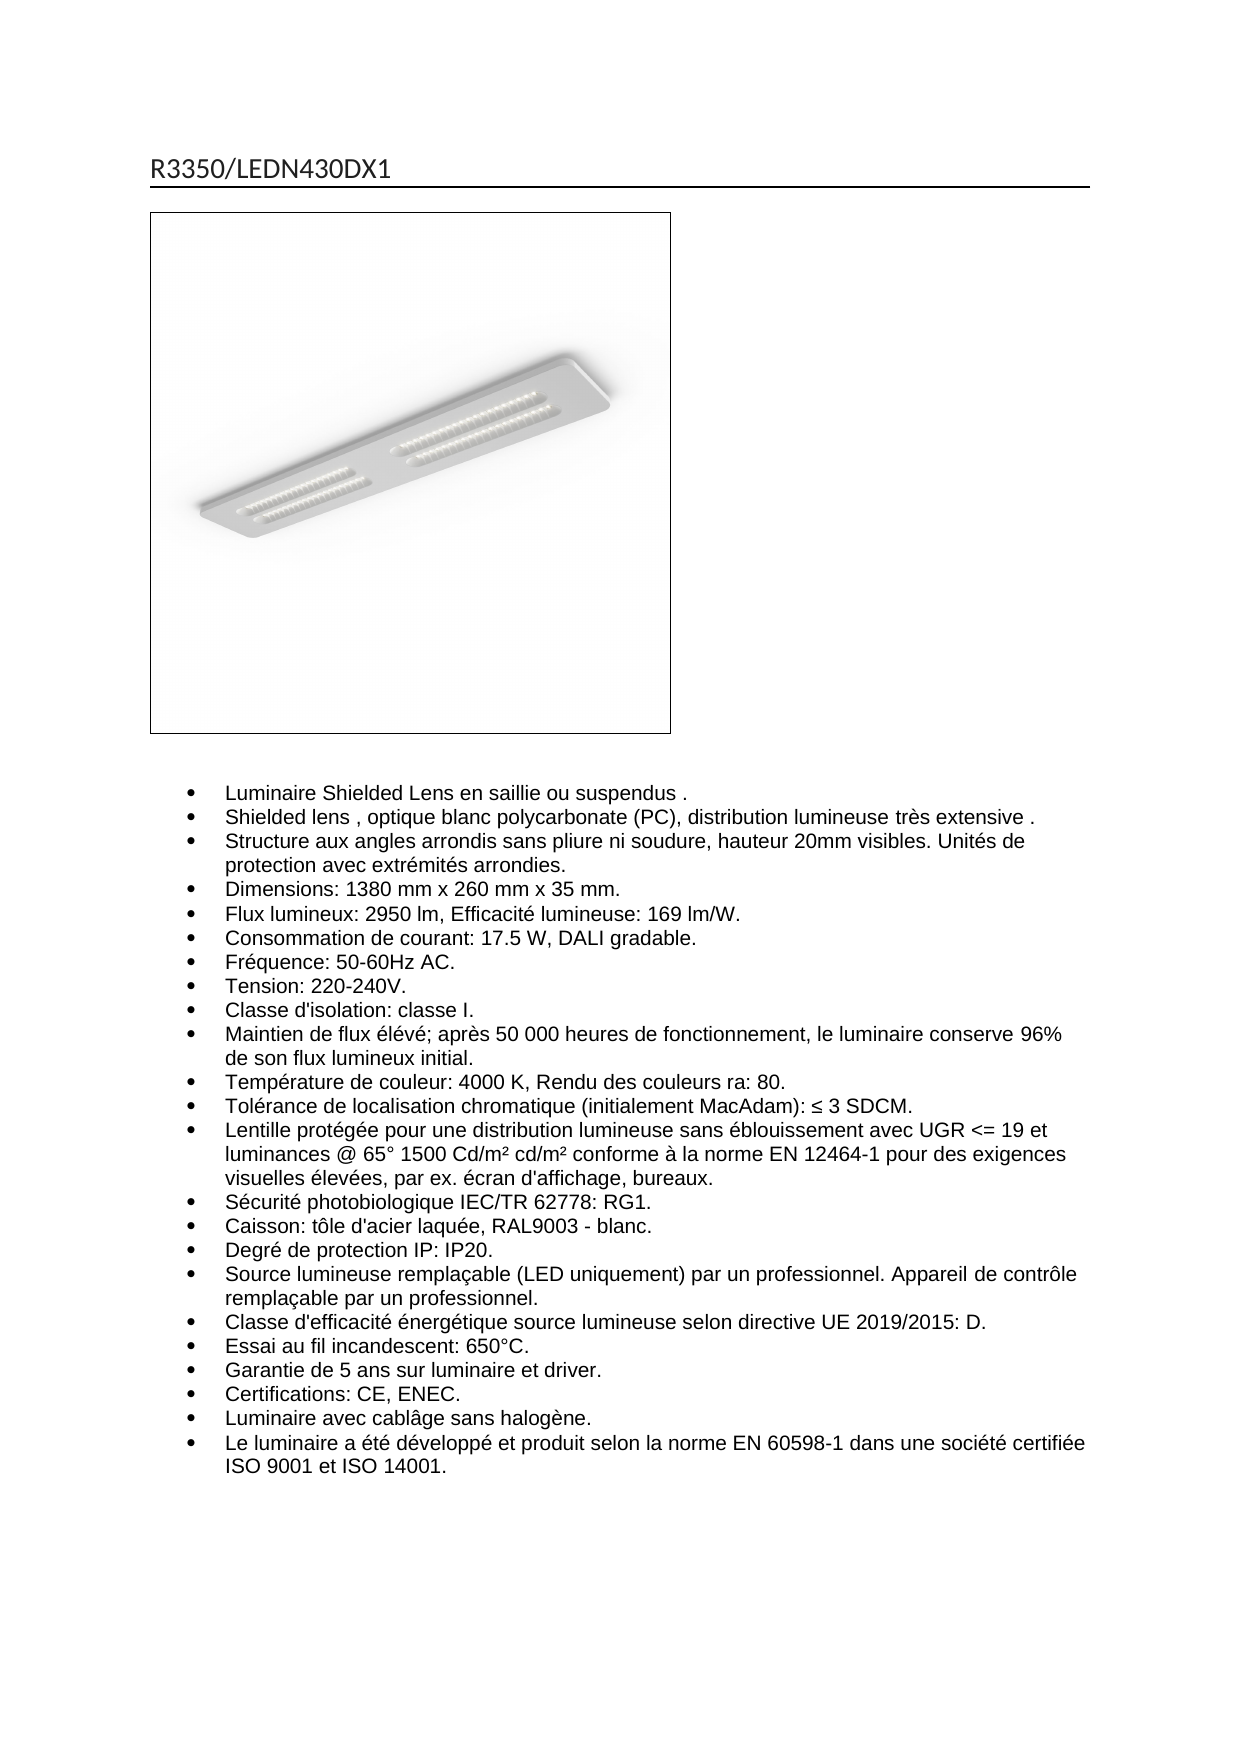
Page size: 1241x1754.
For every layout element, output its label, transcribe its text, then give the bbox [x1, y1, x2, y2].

list Température de couleur: 4000 K, Rendu des couleurs ra: 80. [187, 1070, 1090, 1094]
list Degré de protection IP: IP20. [187, 1238, 1090, 1262]
list Certifications: CE, ENEC. [187, 1382, 1090, 1406]
list Tension: 220-240V. [187, 973, 1090, 998]
list Classe d'isolation: classe I. [187, 998, 1090, 1022]
list Source lumineuse remplaçable (LED uniquement) par un professionnel. Appareil de contrôle remplaçable par un professionnel. [187, 1262, 1090, 1310]
text R3350/LEDN430DX1 [150, 150, 1090, 186]
list Sécurité photobiologique IEC/TR 62778: RG1. [187, 1190, 1090, 1214]
list Garantie de 5 ans sur luminaire et driver. [187, 1358, 1090, 1382]
list Luminaire Shielded Lens en saillie ou suspendus . [187, 781, 1090, 805]
list Shielded lens , optique blanc polycarbonate (PC), distribution lumineuse très extensive . [187, 805, 1090, 829]
list Consommation de courant: 17.5 W, DALI gradable. [187, 925, 1090, 949]
list Classe d'efficacité énergétique source lumineuse selon directive UE 2019/2015: D. [187, 1310, 1090, 1334]
list Structure aux angles arrondis sans pliure ni soudure, hauteur 20mm visibles. Unités de protection avec extrémités arrondies. [187, 829, 1090, 877]
list Dimensions: 1380 mm x 260 mm x 35 mm. [187, 877, 1090, 901]
list Maintien de flux élévé; après 50 000 heures de fonctionnement, le luminaire conserve 96% de son flux lumineux initial. [187, 1022, 1090, 1070]
picture [151, 213, 670, 733]
list Essai au fil incandescent: 650°C. [187, 1334, 1090, 1358]
list Lentille protégée pour une distribution lumineuse sans éblouissement avec UGR <= 19 et luminances @ 65° 1500 Cd/m² cd/m² conforme à la norme EN 12464-1 pour des exigences visuelles élevées, par ex. écran d'affichage, bureaux. [187, 1118, 1090, 1190]
list Le luminaire a été développé et produit selon la norme EN 60598-1 dans une société certifiée ISO 9001 et ISO 14001. [187, 1430, 1090, 1478]
list Flux lumineux: 2950 lm, Efficacité lumineuse: 169 lm/W. [187, 901, 1090, 925]
list Luminaire avec cablâge sans halogène. [187, 1406, 1090, 1430]
list Caisson: tôle d'acier laquée, RAL9003 - blanc. [187, 1214, 1090, 1238]
list Tolérance de localisation chromatique (initialement MacAdam): ≤ 3 SDCM. [187, 1094, 1090, 1118]
list Fréquence: 50-60Hz AC. [187, 949, 1090, 973]
